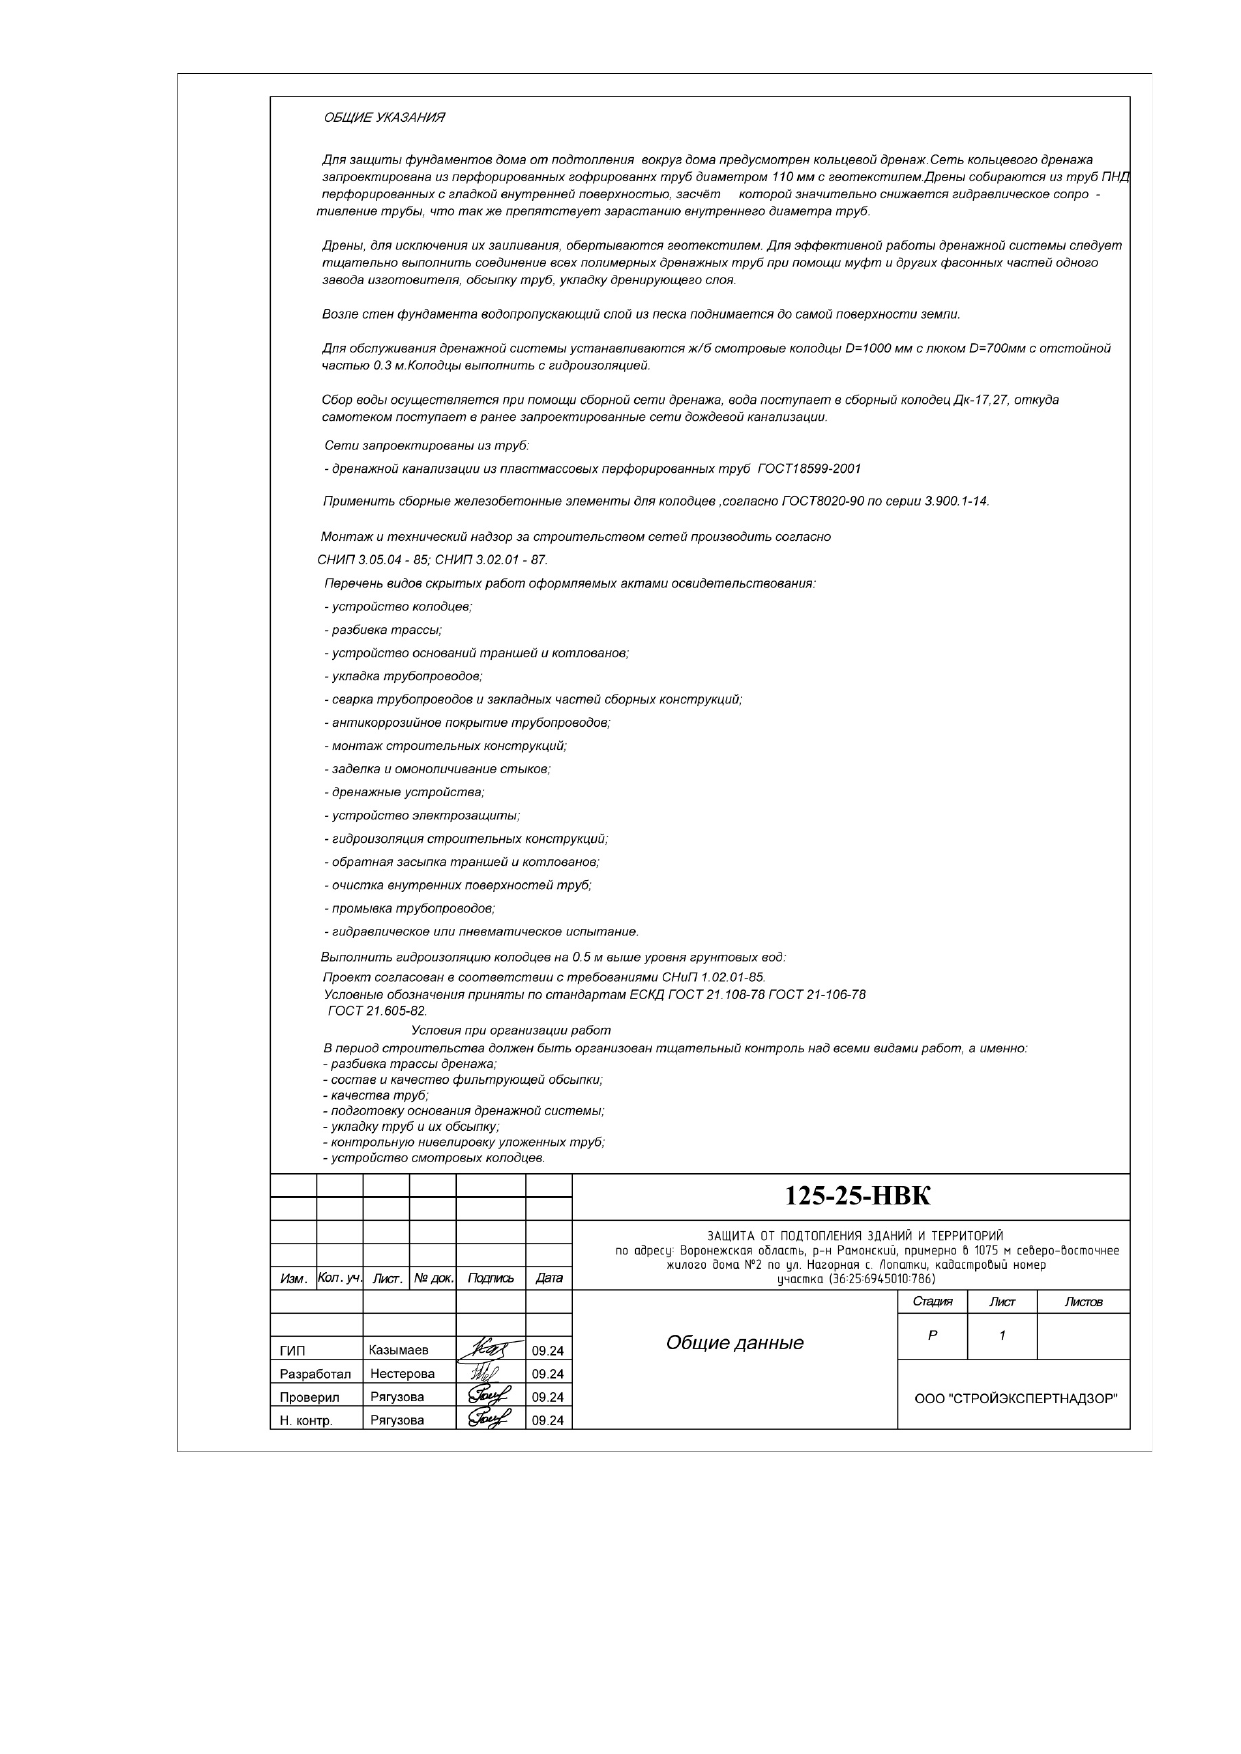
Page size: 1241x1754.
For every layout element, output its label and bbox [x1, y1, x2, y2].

picture [177, 73, 1153, 1452]
